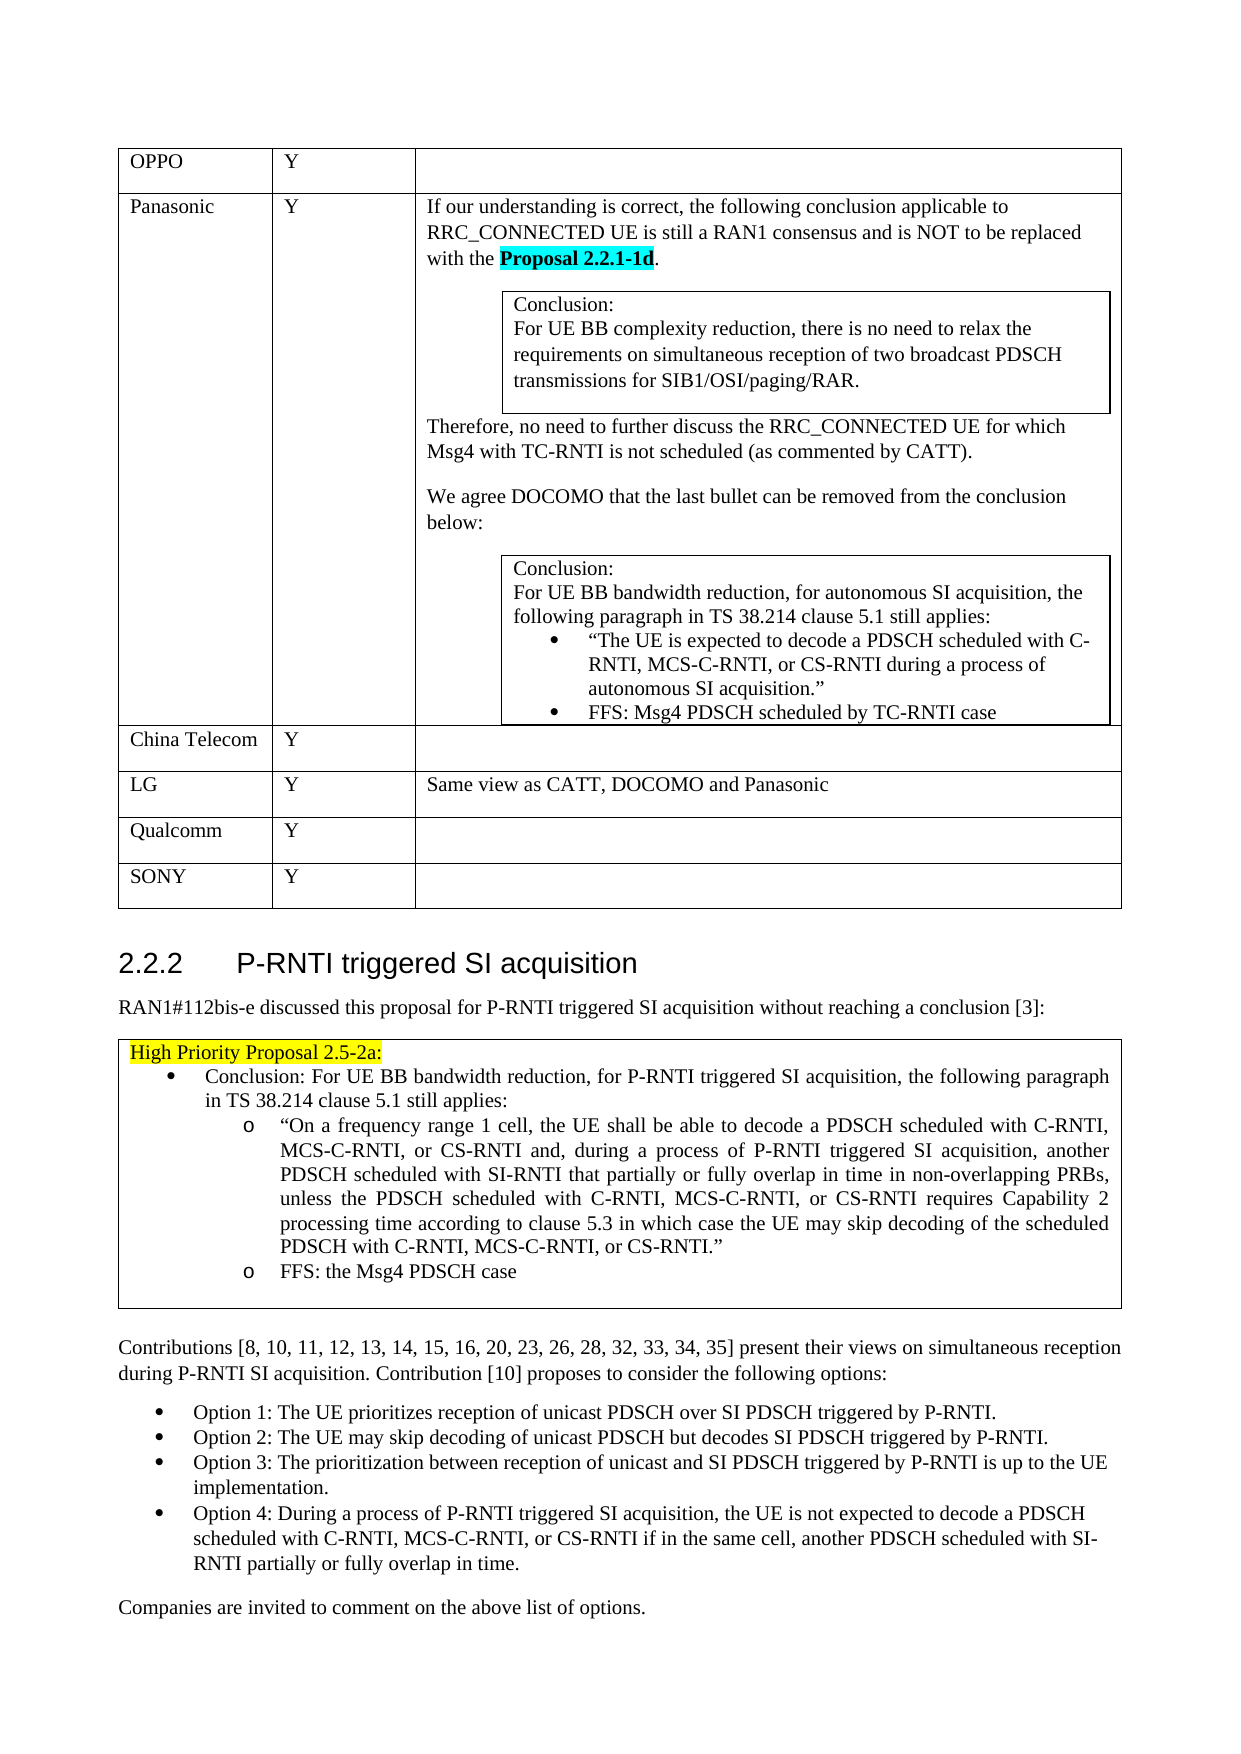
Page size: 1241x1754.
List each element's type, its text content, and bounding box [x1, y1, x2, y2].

table_cell China Telecom [119, 726, 272, 771]
table_cell [416, 149, 1121, 193]
table_cell [416, 864, 1121, 908]
text RAN1#112bis-e discussed this proposal for P-RNTI triggered SI acquisition without reaching a conclusion [3]: [118, 994, 1122, 1019]
list Option 3: The prioritization between reception of unicast and SI PDSCH triggered by P-RNTI is up to the UE implementation. [156, 1450, 1122, 1499]
table_cell If our understanding is correct, the following conclusion applicable to RRC_CONNECTED UE is still a RAN1 consensus and is NOT to be replaced with the Proposal 2.2.1-1d. Therefore, no need to further discuss the RRC_CONNECTED UE for which Msg4 with TC-RNTI is not scheduled (as commented by CATT). We agree DOCOMO that the last bullet can be removed from the conclusion below: [416, 194, 1121, 725]
table_cell Y [273, 149, 415, 193]
table_cell Panasonic [119, 194, 272, 725]
table_cell Y [273, 194, 415, 725]
table_cell [416, 818, 1121, 863]
table_cell Y [273, 864, 415, 908]
table_cell [416, 726, 1121, 771]
table_cell Same view as CATT, DOCOMO and Panasonic [416, 772, 1121, 817]
table_cell LG [119, 772, 272, 817]
table_header High Priority Proposal 2.5-2a: Conclusion: For UE BB bandwidth reduction, for P-RNTI triggered SI acquisition, the following paragraph in TS 38.214 clause 5.1 still applies: “On a frequency range 1 cell, the UE shall be able to decode a PDSCH scheduled with C-RNTI, MCS-C-RNTI, or CS-RNTI and, during a process of P-RNTI triggered SI acquisition, another PDSCH scheduled with SI-RNTI that partially or fully overlap in time in non-overlapping PRBs, unless the PDSCH scheduled with C-RNTI, MCS-C-RNTI, or CS-RNTI requires Capability 2 processing time according to clause 5.3 in which case the UE may skip decoding of the scheduled PDSCH with C-RNTI, MCS-C-RNTI, or CS-RNTI.” FFS: the Msg4 PDSCH case [119, 1040, 1121, 1308]
table_cell OPPO [119, 149, 272, 193]
text Companies are invited to comment on the above list of options. [118, 1595, 1122, 1619]
subtitle 2.2.2 P-RNTI triggered SI acquisition [118, 946, 1122, 979]
table_cell SONY [119, 864, 272, 908]
list Option 1: The UE prioritizes reception of unicast PDSCH over SI PDSCH triggered by P-RNTI. [156, 1400, 1122, 1424]
table_cell Y [273, 772, 415, 817]
table_cell Qualcomm [119, 818, 272, 863]
table_cell Y [273, 726, 415, 771]
table_cell Y [273, 818, 415, 863]
list Option 2: The UE may skip decoding of unicast PDSCH but decodes SI PDSCH triggered by P-RNTI. [156, 1425, 1122, 1449]
text Contributions [8, 10, 11, 12, 13, 14, 15, 16, 20, 23, 26, 28, 32, 33, 34, 35] present their views on simultaneous reception during P-RNTI SI acquisition. Contribution [10] proposes to consider the following options: [118, 1309, 1122, 1385]
list Option 4: During a process of P-RNTI triggered SI acquisition, the UE is not expected to decode a PDSCH scheduled with C-RNTI, MCS-C-RNTI, or CS-RNTI if in the same cell, another PDSCH scheduled with SI-RNTI partially or fully overlap in time. [156, 1501, 1122, 1575]
